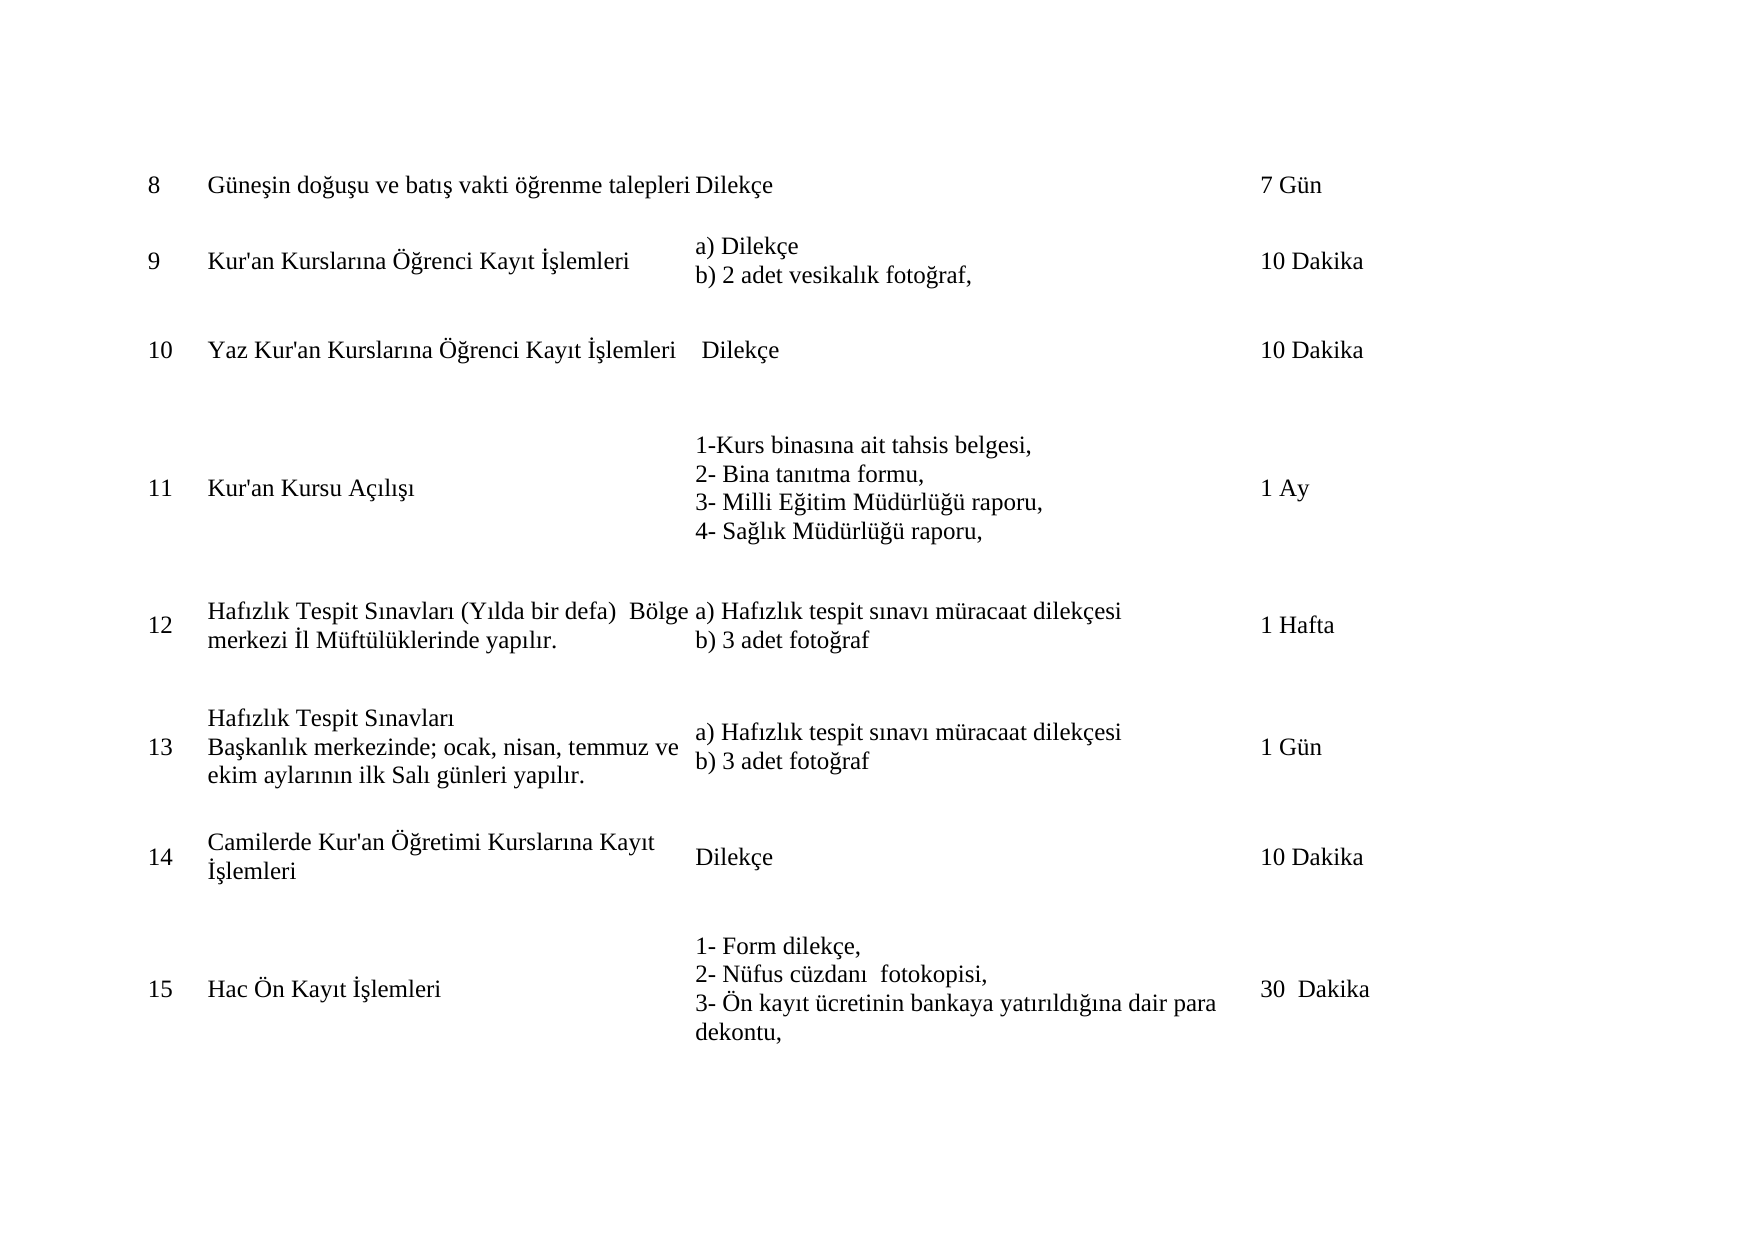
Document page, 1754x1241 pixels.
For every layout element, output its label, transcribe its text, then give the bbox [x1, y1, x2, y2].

table_cell Hafızlık Tespit Sınavları Başkanlık merkezinde; ocak, nisan, temmuz ve ekim aylarının ilk Salı günleri yapılır. [208, 676, 695, 816]
table_cell Dilekçe [695, 299, 1260, 401]
table_cell 1-Kurs binasına ait tahsis belgesi, 2- Bina tanıtma formu, 3- Milli Eğitim Müdürlüğü raporu, 4- Sağlık Müdürlüğü raporu, [695, 401, 1260, 574]
table_cell a) Hafızlık tespit sınavı müracaat dilekçesi b) 3 adet fotoğraf [695, 574, 1260, 676]
table_cell 10 [148, 299, 207, 401]
table_cell a) Dilekçe b) 2 adet vesikalık fotoğraf, [695, 221, 1260, 299]
table_cell 1 Hafta [1260, 574, 1684, 676]
table_cell 8 [148, 148, 207, 221]
table_cell Camilerde Kur'an Öğretimi Kurslarına Kayıt İşlemleri [208, 816, 695, 896]
table_cell 10 Dakika [1260, 816, 1684, 896]
table_cell Dilekçe [695, 816, 1260, 896]
table_cell Yaz Kur'an Kurslarına Öğrenci Kayıt İşlemleri [208, 299, 695, 401]
table_cell 10 Dakika [1260, 299, 1684, 401]
table_cell 14 [148, 816, 207, 896]
table_cell Hac Ön Kayıt İşlemleri [208, 896, 695, 1080]
table_cell 1- Form dilekçe, 2- Nüfus cüzdanı fotokopisi, 3- Ön kayıt ücretinin bankaya yatırıldığına dair para dekontu, [695, 896, 1260, 1080]
table_cell 1 Gün [1260, 676, 1684, 816]
table_cell 12 [148, 574, 207, 676]
table_cell Güneşin doğuşu ve batış vakti öğrenme talepleri [208, 148, 695, 221]
table_cell 9 [148, 221, 207, 299]
table_cell Dilekçe [695, 148, 1260, 221]
table_cell Kur'an Kursu Açılışı [208, 401, 695, 574]
table_cell 1 Ay [1260, 401, 1684, 574]
table_cell 15 [148, 896, 207, 1080]
table_cell Hafızlık Tespit Sınavları (Yılda bir defa) Bölge merkezi İl Müftülüklerinde yapılır. [208, 574, 695, 676]
table_cell 10 Dakika [1260, 221, 1684, 299]
table_cell a) Hafızlık tespit sınavı müracaat dilekçesi b) 3 adet fotoğraf [695, 676, 1260, 816]
table_cell 30 Dakika [1260, 896, 1684, 1080]
table_cell Kur'an Kurslarına Öğrenci Kayıt İşlemleri [208, 221, 695, 299]
table_cell 7 Gün [1260, 148, 1684, 221]
table_cell 11 [148, 401, 207, 574]
table_cell 13 [148, 676, 207, 816]
